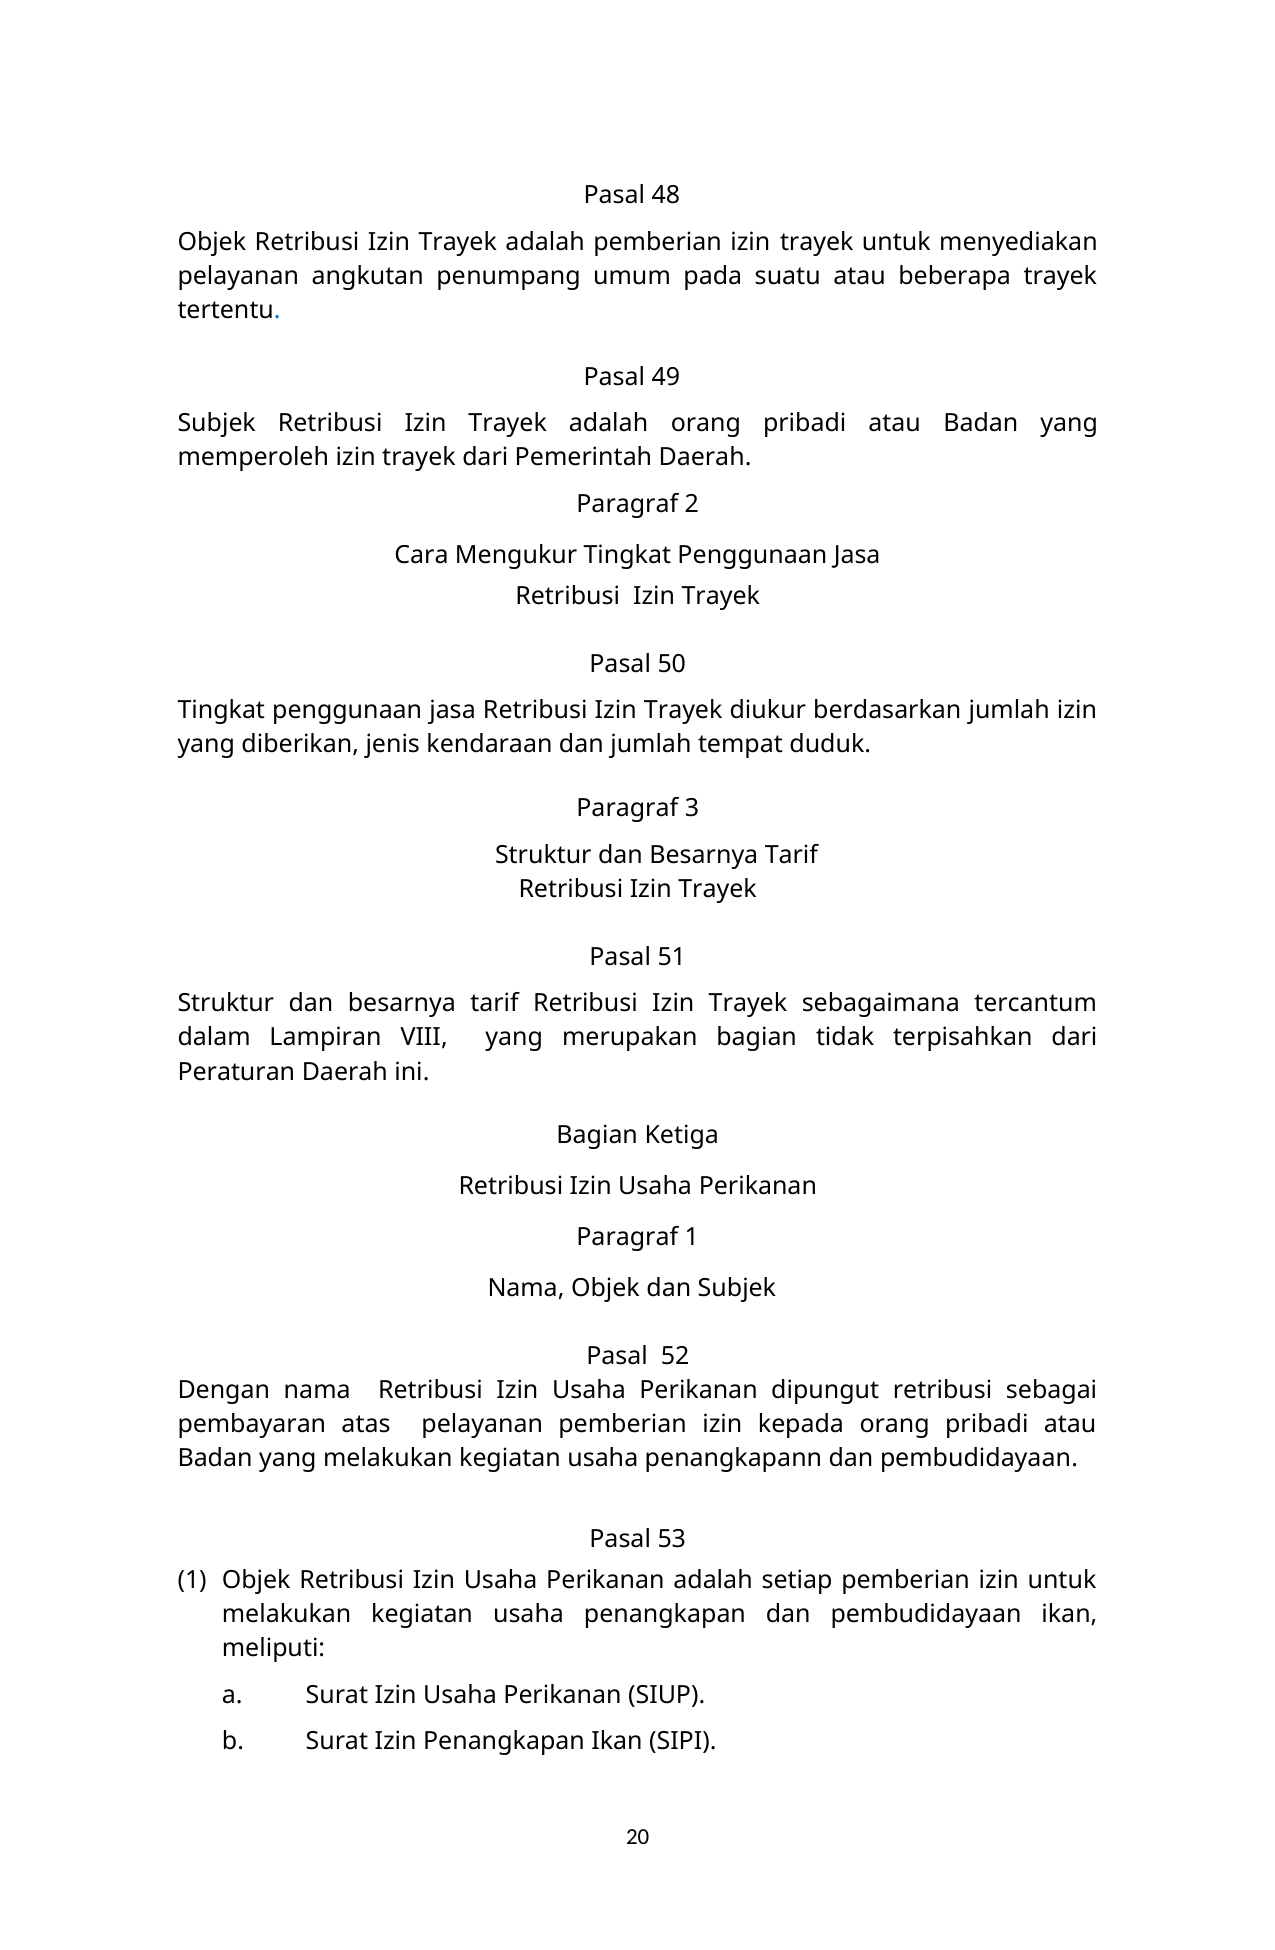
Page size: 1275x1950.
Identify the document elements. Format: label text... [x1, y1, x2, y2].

text Objek Retribusi Izin Trayek adalah pemberian izin trayek untuk menyediakan pelayanan angkutan penumpang umum pada suatu atau beberapa trayek tertentu. [177, 224, 1098, 326]
text Struktur dan besarnya tarif Retribusi Izin Trayek sebagaimana tercantum dalam Lampiran VIII, yang merupakan bagian tidak terpisahkan dari Peraturan Daerah ini. [177, 985, 1098, 1087]
text Paragraf 3 [177, 790, 1098, 824]
text Retribusi Izin Usaha Perikanan [177, 1168, 1098, 1202]
list Objek Retribusi Izin Usaha Perikanan adalah setiap pemberian izin untuk melakukan kegiatan usaha penangkapan dan pembudidayaan ikan, meliputi: [177, 1562, 1098, 1664]
text Nama, Objek dan Subjek [165, 1270, 1098, 1304]
text Tingkat penggunaan jasa Retribusi Izin Trayek diukur berdasarkan jumlah izin yang diberikan, jenis kendaraan dan jumlah tempat duduk. [177, 692, 1098, 760]
text Retribusi Izin Trayek [177, 870, 1098, 904]
list Surat Izin Penangkapan Ikan (SIPI). [222, 1723, 1098, 1757]
list Surat Izin Usaha Perikanan (SIUP). [222, 1676, 1098, 1710]
text Paragraf 1 [177, 1219, 1098, 1253]
text Cara Mengukur Tingkat Penggunaan Jasa [177, 537, 1098, 571]
text Pasal 52 [177, 1338, 1098, 1372]
text Struktur dan Besarnya Tarif [215, 836, 1098, 870]
text Pasal 51 [177, 938, 1098, 972]
text Pasal 50 [177, 646, 1098, 679]
text Bagian Ketiga [177, 1117, 1098, 1151]
text Paragraf 2 [177, 486, 1098, 519]
text Pasal 53 [177, 1521, 1098, 1555]
text Subjek Retribusi Izin Trayek adalah orang pribadi atau Badan yang memperoleh izin trayek dari Pemerintah Daerah. [177, 405, 1098, 473]
text Retribusi Izin Trayek [177, 577, 1098, 611]
text Dengan nama Retribusi Izin Usaha Perikanan dipungut retribusi sebagai pembayaran atas pelayanan pemberian izin kepada orang pribadi atau Badan yang melakukan kegiatan usaha penangkapann dan pembudidayaan. [177, 1372, 1098, 1474]
text Pasal 48 [166, 177, 1098, 211]
text Pasal 49 [166, 358, 1098, 392]
